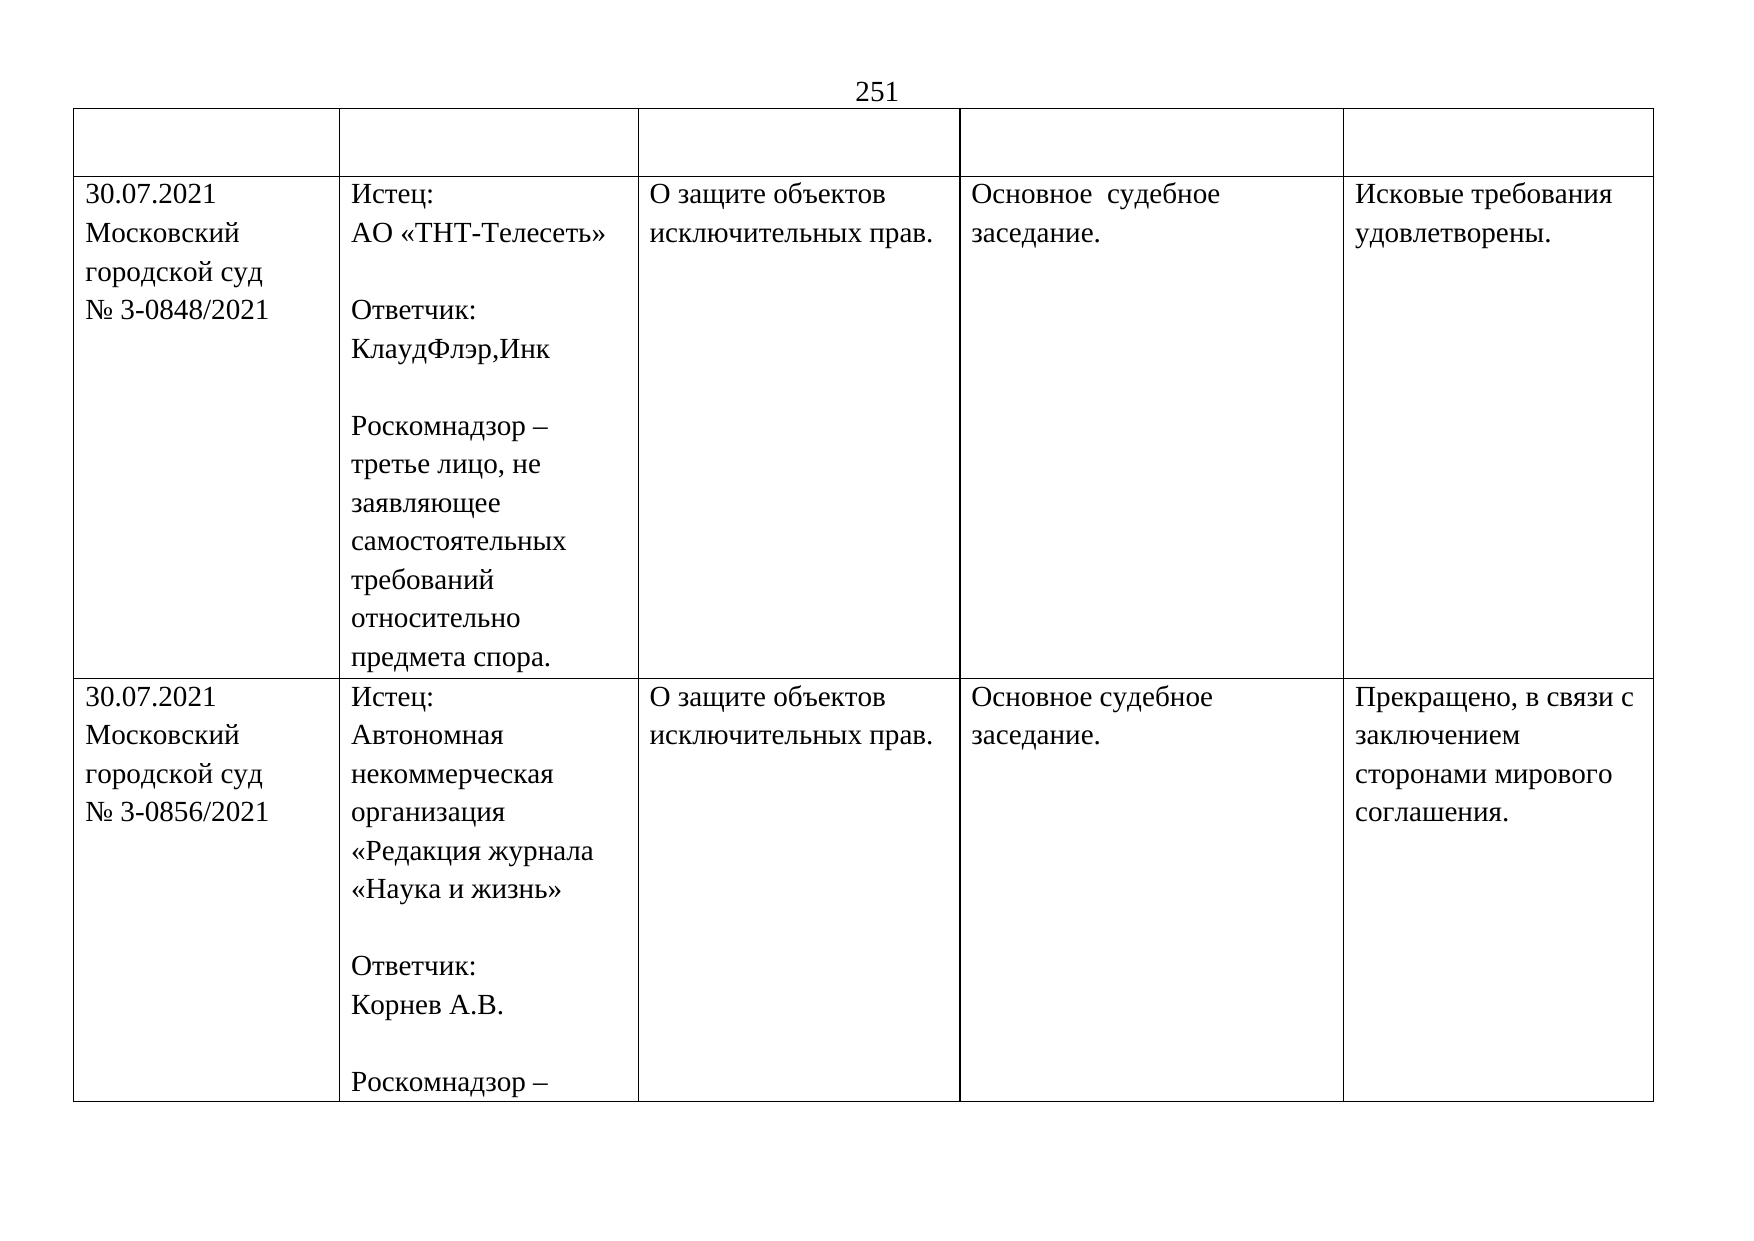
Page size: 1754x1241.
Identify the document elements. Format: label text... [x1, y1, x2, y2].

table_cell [961, 679, 1343, 1101]
table_cell 30.07.2021 Московский городской суд № 3-0848/2021 [74, 177, 339, 678]
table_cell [961, 109, 1343, 176]
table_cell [1344, 109, 1653, 176]
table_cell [340, 109, 638, 176]
table_cell О защите объектов исключительных прав. [639, 177, 959, 678]
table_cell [639, 109, 959, 176]
table_cell Основное судебное заседание. [961, 177, 1343, 678]
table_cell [74, 679, 339, 1101]
table_cell Исковые требования удовлетворены. [1344, 177, 1653, 678]
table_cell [1344, 679, 1653, 1101]
table_cell Истец: АО «ТНТ-Телесеть» Ответчик: КлаудФлэр,Инк Роскомнадзор – третье лицо, не заявляющее самостоятельных требований относительно предмета спора. [340, 177, 638, 678]
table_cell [340, 679, 638, 1101]
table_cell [74, 109, 339, 176]
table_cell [639, 679, 959, 1101]
